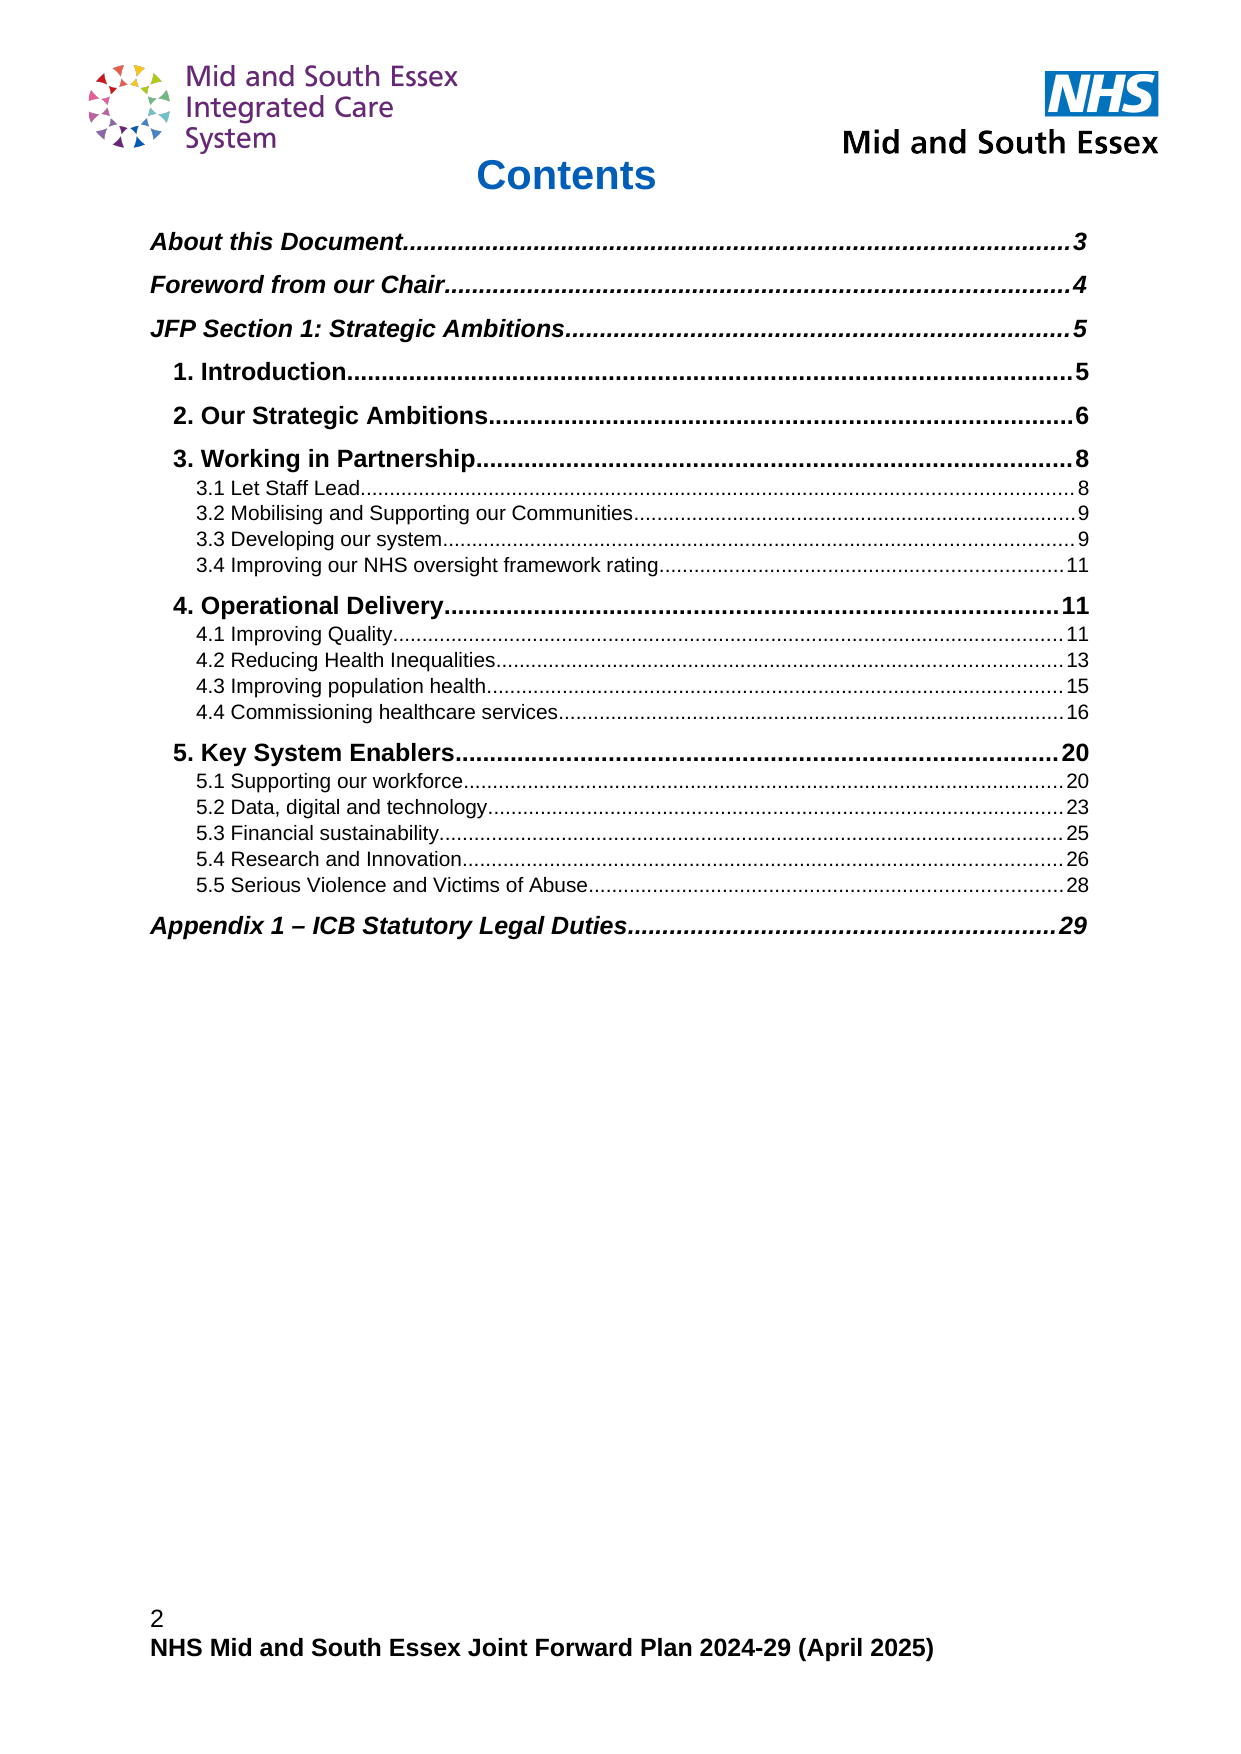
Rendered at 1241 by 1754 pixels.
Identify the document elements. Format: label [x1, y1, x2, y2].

picture [88, 65, 458, 154]
picture [844, 71, 1159, 154]
